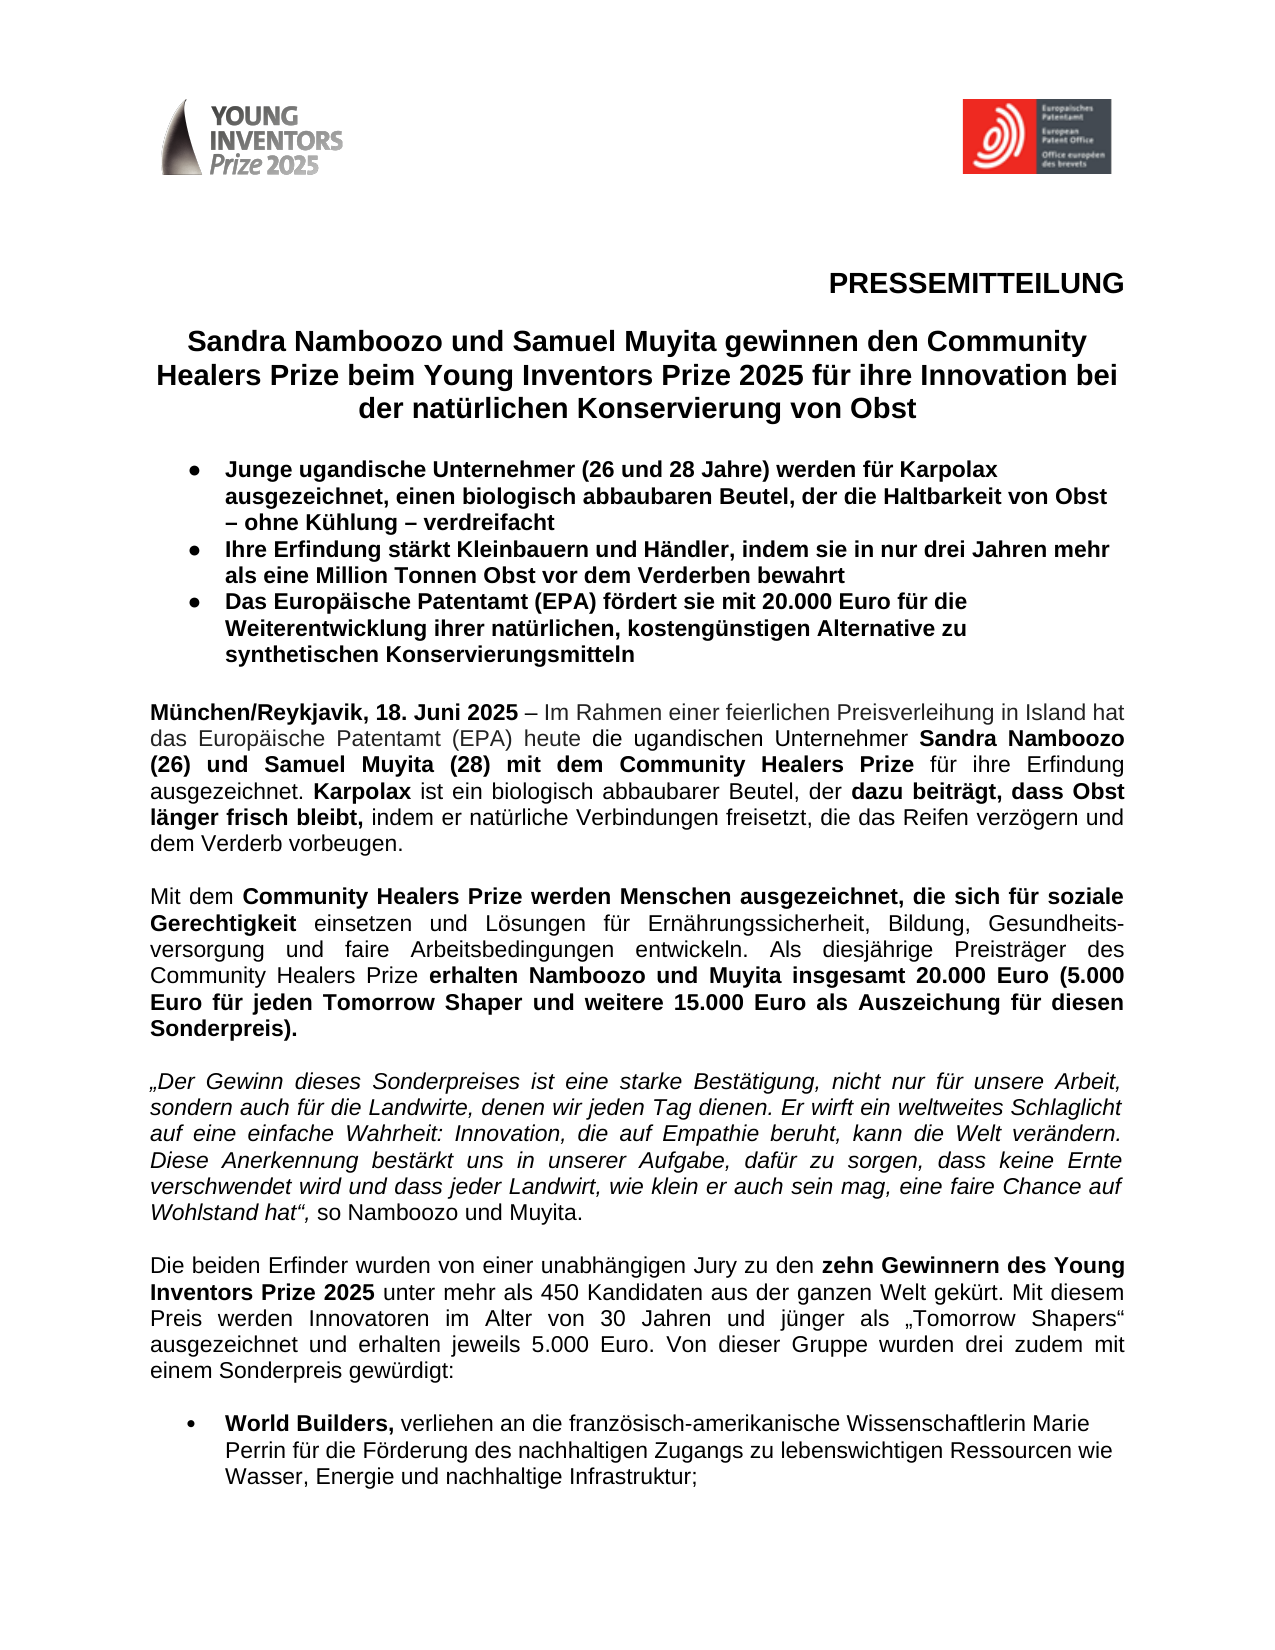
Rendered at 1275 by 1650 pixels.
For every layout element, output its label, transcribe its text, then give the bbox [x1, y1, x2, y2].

list Junge ugandische Unternehmer (26 und 28 Jahre) werden für Karpolax ausgezeichnet, einen biologisch abbaubaren Beutel, der die Haltbarkeit von Obst – ohne Kühlung – verdreifacht [187, 456, 1125, 536]
text „Der Gewinn dieses Sonderpreises ist eine starke Bestätigung, nicht nur für unsere Arbeit, sondern auch für die Landwirte, denen wir jeden Tag dienen. Er wirft ein weltweites Schlaglicht auf eine einfache Wahrheit: Innovation, die auf Empathie beruht, kann die Welt verändern. Diese Anerkennung bestärkt uns in unserer Aufgabe, dafür zu sorgen, dass keine Ernte verschwendet wird und dass jeder Landwirt, wie klein er auch sein mag, eine faire Chance auf Wohlstand hat“, so Namboozo und Muyita. [150, 1068, 1125, 1226]
text Die beiden Erfinder wurden von einer unabhängigen Jury zu den zehn Gewinnern des Young Inventors Prize 2025 unter mehr als 450 Kandidaten aus der ganzen Welt gekürt. Mit diesem Preis werden Innovatoren im Alter von 30 Jahren und jünger als „Tomorrow Shapers“ ausgezeichnet und erhalten jeweils 5.000 Euro. Von dieser Gruppe wurden drei zudem mit einem Sonderpreis gewürdigt: [150, 1252, 1125, 1384]
picture [161, 99, 343, 175]
text Sandra Namboozo und Samuel Muyita gewinnen den Community Healers Prize beim Young Inventors Prize 2025 für ihre Innovation bei der natürlichen Konservierung von Obst [150, 324, 1125, 425]
list Das Europäische Patentamt (EPA) fördert sie mit 20.000 Euro für die Weiterentwicklung ihrer natürlichen, kostengünstigen Alternative zu synthetischen Konservierungsmitteln [187, 588, 1125, 667]
text München/Reykjavik, 18. Juni 2025 – Im Rahmen einer feierlichen Preisverleihung in Island hat das Europäische Patentamt (EPA) heute die ugandischen Unternehmer Sandra Namboozo (26) und Samuel Muyita (28) mit dem Community Healers Prize für ihre Erfindung ausgezeichnet. Karpolax ist ein biologisch abbaubarer Beutel, der dazu beiträgt, dass Obst länger frisch bleibt, indem er natürliche Verbindungen freisetzt, die das Reifen verzögern und dem Verderb vorbeugen. [150, 699, 1125, 857]
list World Builders, verliehen an die französisch-amerikanische Wissenschaftlerin Marie Perrin für die Förderung des nachhaltigen Zugangs zu lebenswichtigen Ressourcen wie Wasser, Energie und nachhaltige Infrastruktur; [187, 1410, 1125, 1489]
picture [962, 99, 1113, 174]
list Ihre Erfindung stärkt Kleinbauern und Händler, indem sie in nur drei Jahren mehr als eine Million Tonnen Obst vor dem Verderben bewahrt [187, 536, 1125, 588]
text PRESSEMITTEILUNG [150, 266, 1125, 299]
text Mit dem Community Healers Prize werden Menschen ausgezeichnet, die sich für soziale Gerechtigkeit einsetzen und Lösungen für Ernährungssicherheit, Bildung, Gesundheits-versorgung und faire Arbeitsbedingungen entwickeln. Als diesjährige Preisträger des Community Healers Prize erhalten Namboozo und Muyita insgesamt 20.000 Euro (5.000 Euro für jeden Tomorrow Shaper und weitere 15.000 Euro als Auszeichung für diesen Sonderpreis). [150, 883, 1125, 1041]
